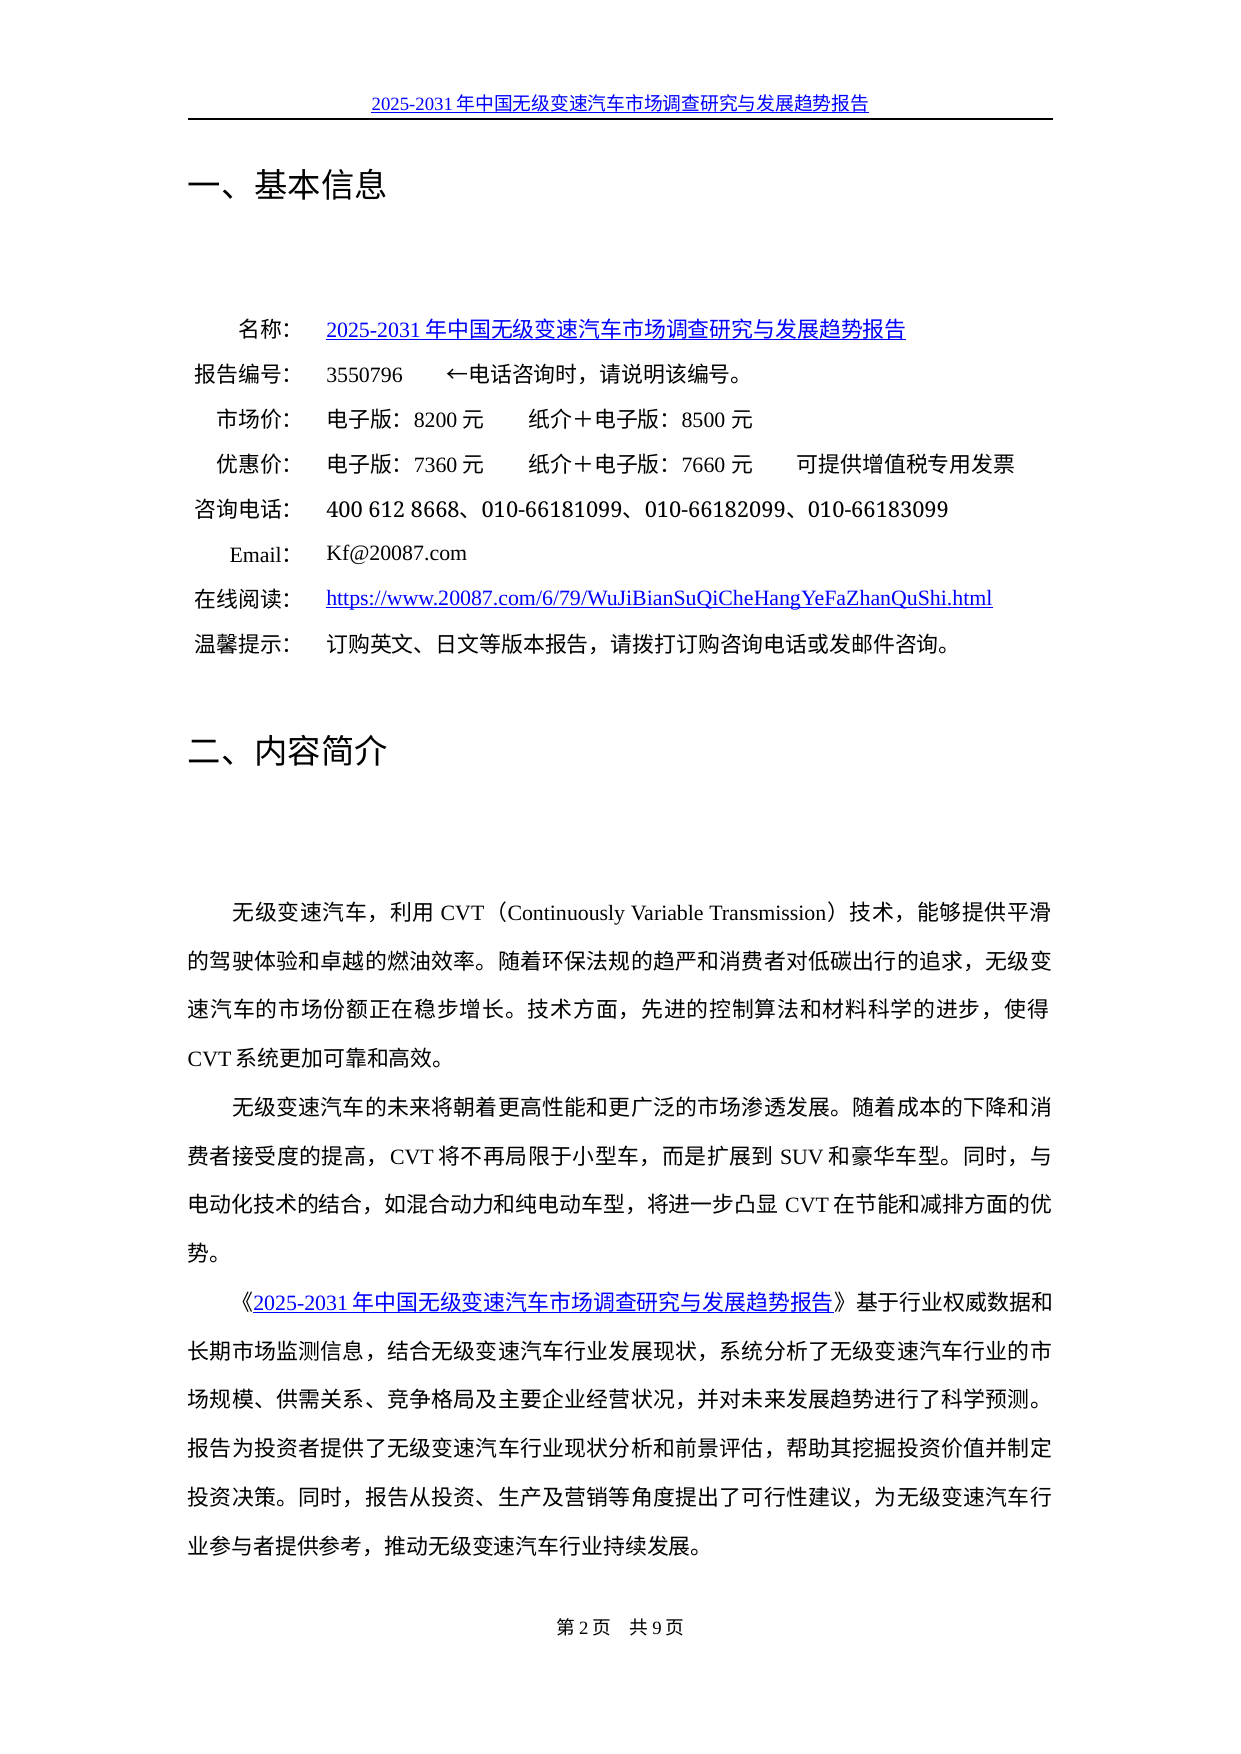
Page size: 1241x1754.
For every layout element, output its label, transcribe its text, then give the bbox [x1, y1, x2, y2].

table_cell [315, 582, 1073, 627]
table_cell 电子版：8200 元 纸介＋电子版：8500 元 [315, 402, 1073, 447]
title 一、基本信息 [187, 150, 1053, 215]
title 二、内容简介 [187, 717, 1053, 782]
table_header 名称： [167, 312, 315, 357]
table_cell 在线阅读： [167, 582, 315, 627]
table_cell 咨询电话： [167, 492, 315, 537]
table_header 2025-2031年中国无级变速汽车市场调查研究与发展趋势报告 [315, 312, 1073, 357]
table_cell 400 612 8668、010-66181099、010-66182099、010-66183099 [315, 492, 1073, 537]
table_cell Email： [167, 537, 315, 582]
table_cell 报告编号： [167, 357, 315, 402]
table_cell 电子版：7360 元 纸介＋电子版：7660 元 可提供增值税专用发票 [315, 447, 1073, 492]
table_cell 订购英文、日文等版本报告，请拨打订购咨询电话或发邮件咨询。 [315, 627, 1073, 672]
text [187, 894, 1053, 1561]
table_cell 市场价： [167, 402, 315, 447]
table_cell Kf@20087.com [315, 537, 1073, 582]
table_cell 优惠价： [167, 447, 315, 492]
table_cell 温馨提示： [167, 627, 315, 672]
table_cell 3550796 ←电话咨询时，请说明该编号。 [315, 357, 1073, 402]
